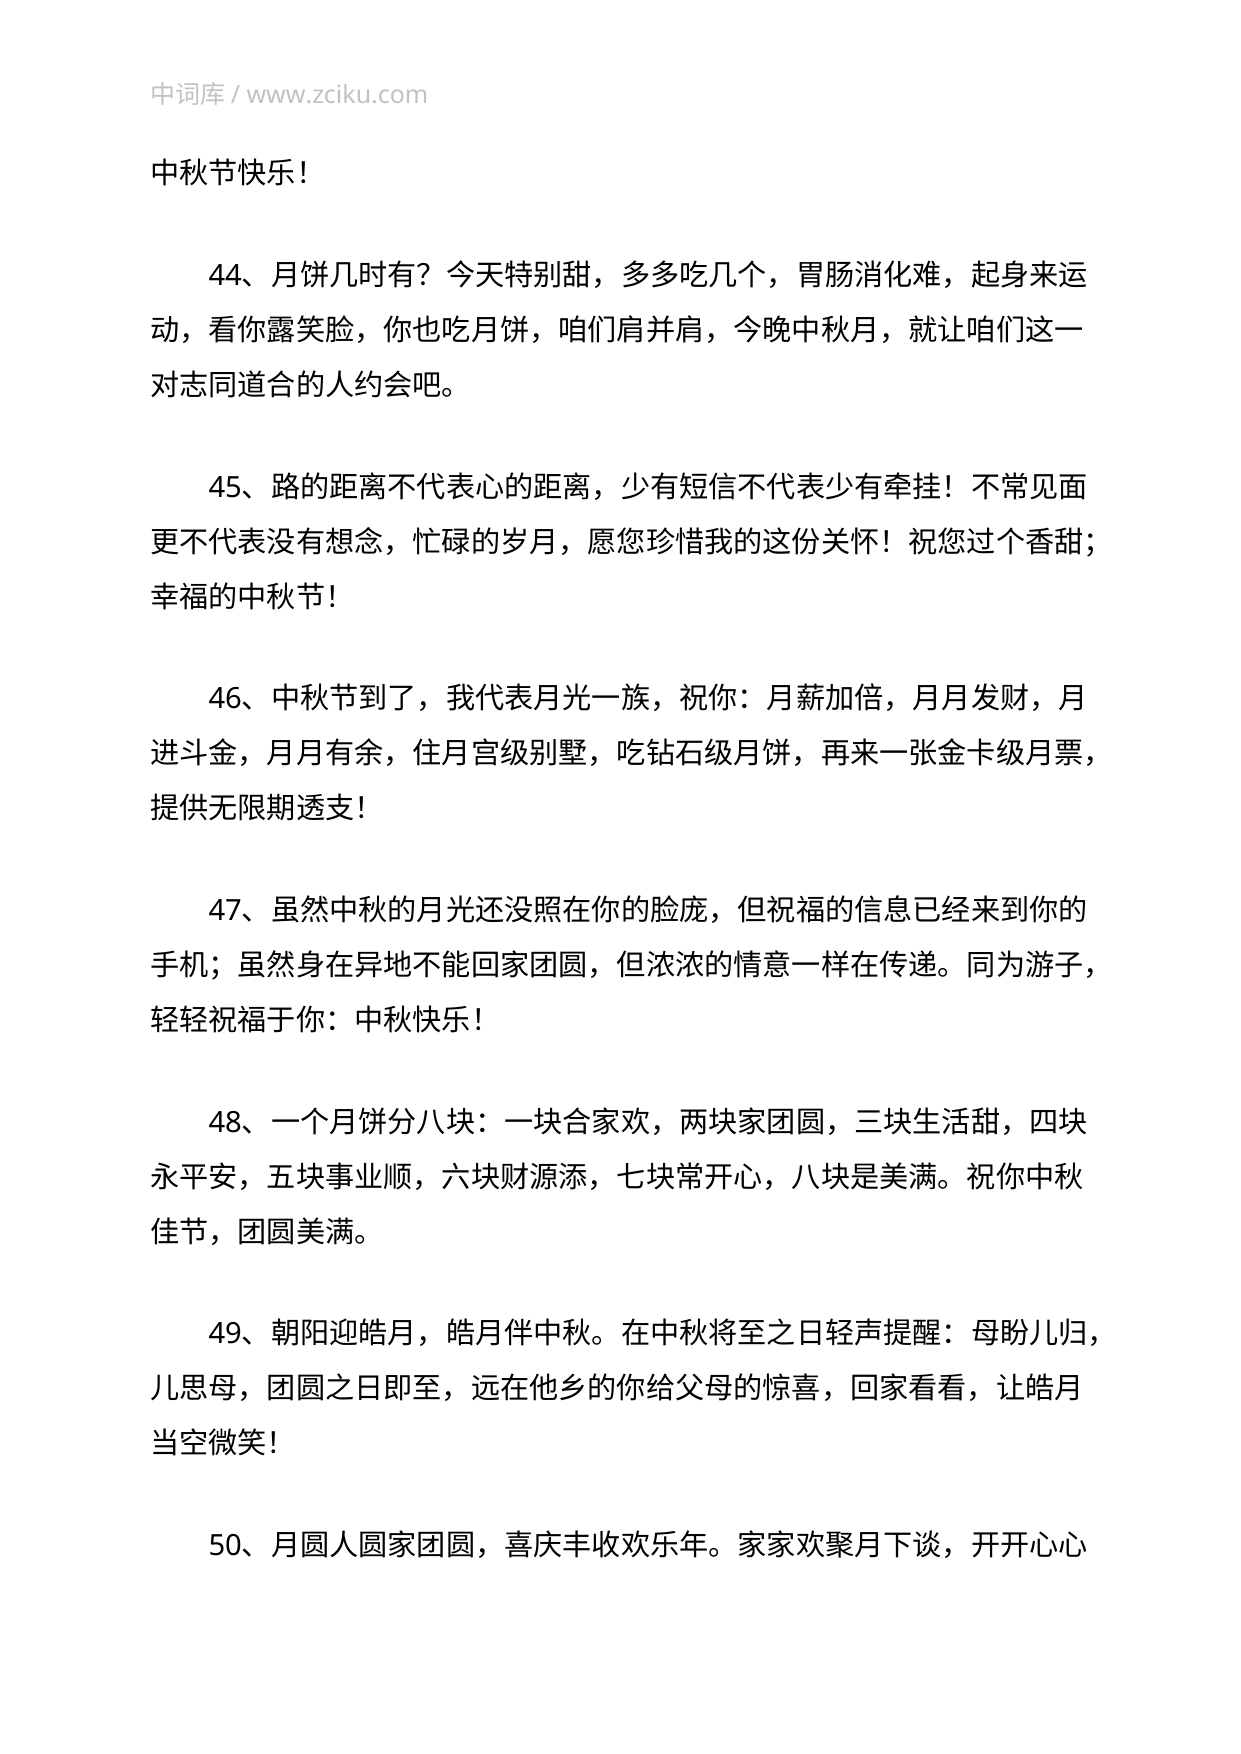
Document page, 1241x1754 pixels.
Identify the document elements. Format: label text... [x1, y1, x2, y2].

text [150, 150, 1090, 192]
text 44、月饼几时有？今天特别甜，多多吃几个，胃肠消化难，起身来运动，看你露笑脸，你也吃月饼，咱们肩并肩，今晚中秋月，就让咱们这一对志同道合的人约会吧。 [150, 252, 1090, 404]
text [150, 1522, 1090, 1564]
text 49、朝阳迎皓月，皓月伴中秋。在中秋将至之日轻声提醒：母盼儿归，儿思母，团圆之日即至，远在他乡的你给父母的惊喜，回家看看，让皓月当空微笑！ [150, 1310, 1090, 1462]
text 47、虽然中秋的月光还没照在你的脸庞，但祝福的信息已经来到你的手机；虽然身在异地不能回家团圆，但浓浓的情意一样在传递。同为游子，轻轻祝福于你：中秋快乐！ [150, 887, 1090, 1039]
text 46、中秋节到了，我代表月光一族，祝你：月薪加倍，月月发财，月进斗金，月月有余，住月宫级别墅，吃钻石级月饼，再来一张金卡级月票，提供无限期透支！ [150, 675, 1090, 827]
text 45、路的距离不代表心的距离，少有短信不代表少有牵挂！不常见面更不代表没有想念，忙碌的岁月，愿您珍惜我的这份关怀！祝您过个香甜；幸福的中秋节！ [150, 463, 1090, 616]
text 48、一个月饼分八块：一块合家欢，两块家团圆，三块生活甜，四块永平安，五块事业顺，六块财源添，七块常开心，八块是美满。祝你中秋佳节，团圆美满。 [150, 1098, 1090, 1251]
